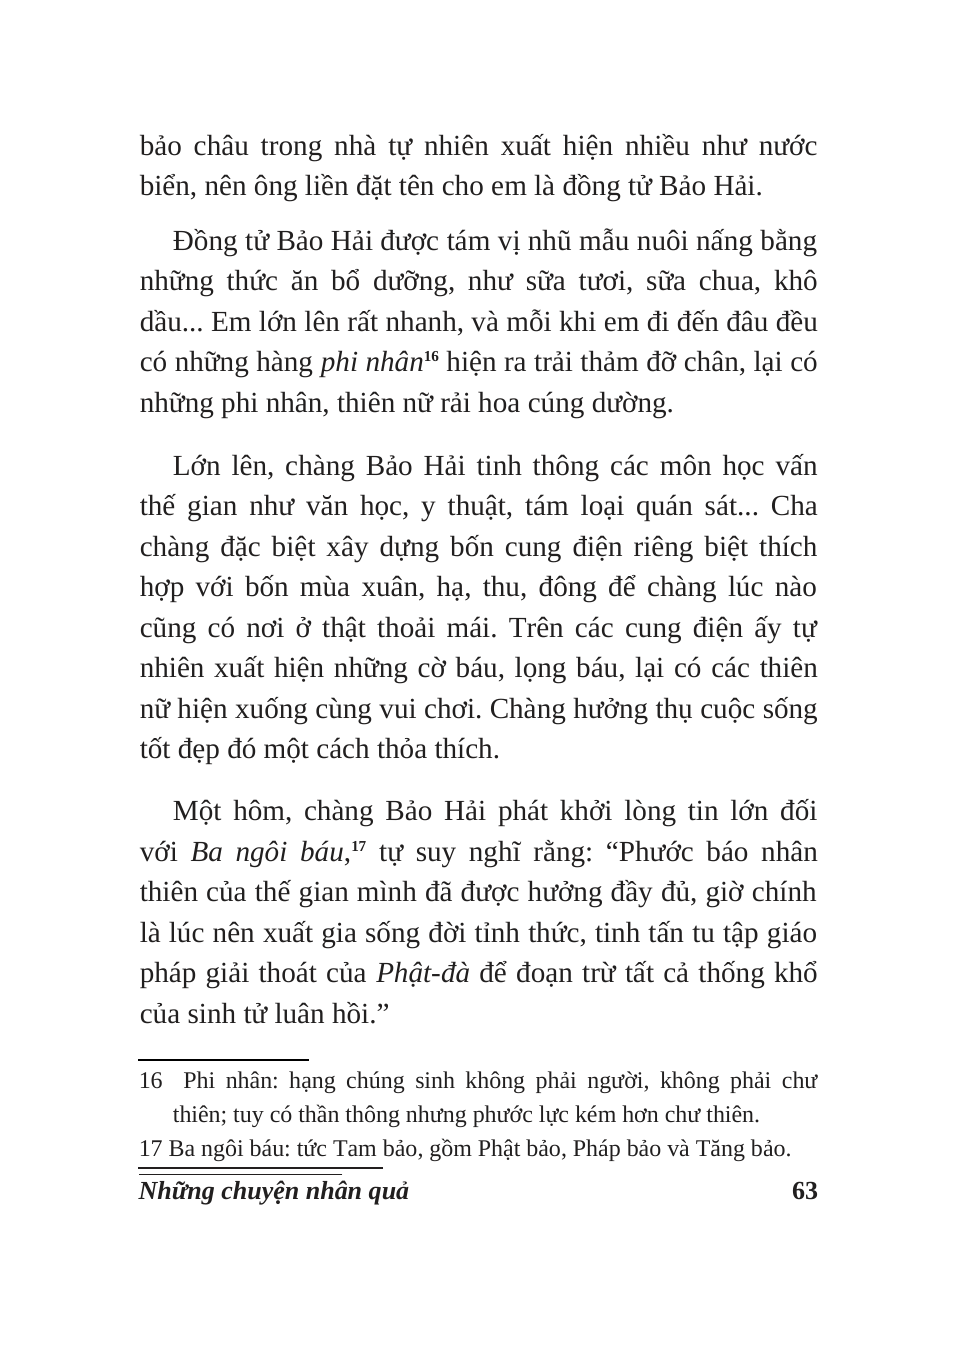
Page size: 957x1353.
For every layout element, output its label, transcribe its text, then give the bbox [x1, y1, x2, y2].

text Lớn lên, chàng Bảo Hải tinh thông các môn học vấn thế gian như văn học, y thuật, tám loại quán sát... Cha chàng đặc biệt xây dựng bốn cung điện riêng biệt thích hợp với bốn mùa xuân, hạ, thu, đông để chàng lúc nào cũng có nơi ở thật thoải mái. Trên các cung điện ấy tự nhiên xuất hiện những cờ báu, lọng báu, lại có các thiên nữ hiện xuống cùng vui chơi. Chàng hưởng thụ cuộc sống tốt đẹp đó một cách thỏa thích. [139, 448, 818, 765]
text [139, 128, 818, 202]
text Một hôm, chàng Bảo Hải phát khởi lòng tin lớn đối với Ba ngôi báu, tự suy nghĩ rằng: “Phước báo nhân thiên của thế gian mình đã được hưởng đầy đủ, giờ chính là lúc nên xuất gia sống đời tỉnh thức, tinh tấn tu tập giáo pháp giải thoát của Phật-đà để đoạn trừ tất cả thống khổ của sinh tử luân hồi.” [139, 793, 818, 1029]
text Đồng tử Bảo Hải được tám vị nhũ mẫu nuôi nấng bằng những thức ăn bổ dưỡng, như sữa tươi, sữa chua, khô dầu... Em lớn lên rất nhanh, và mỗi khi em đi đến đâu đều có những hàng phi nhân hiện ra trải thảm đỡ chân, lại có những phi nhân, thiên nữ rải hoa cúng dường. [139, 223, 818, 418]
